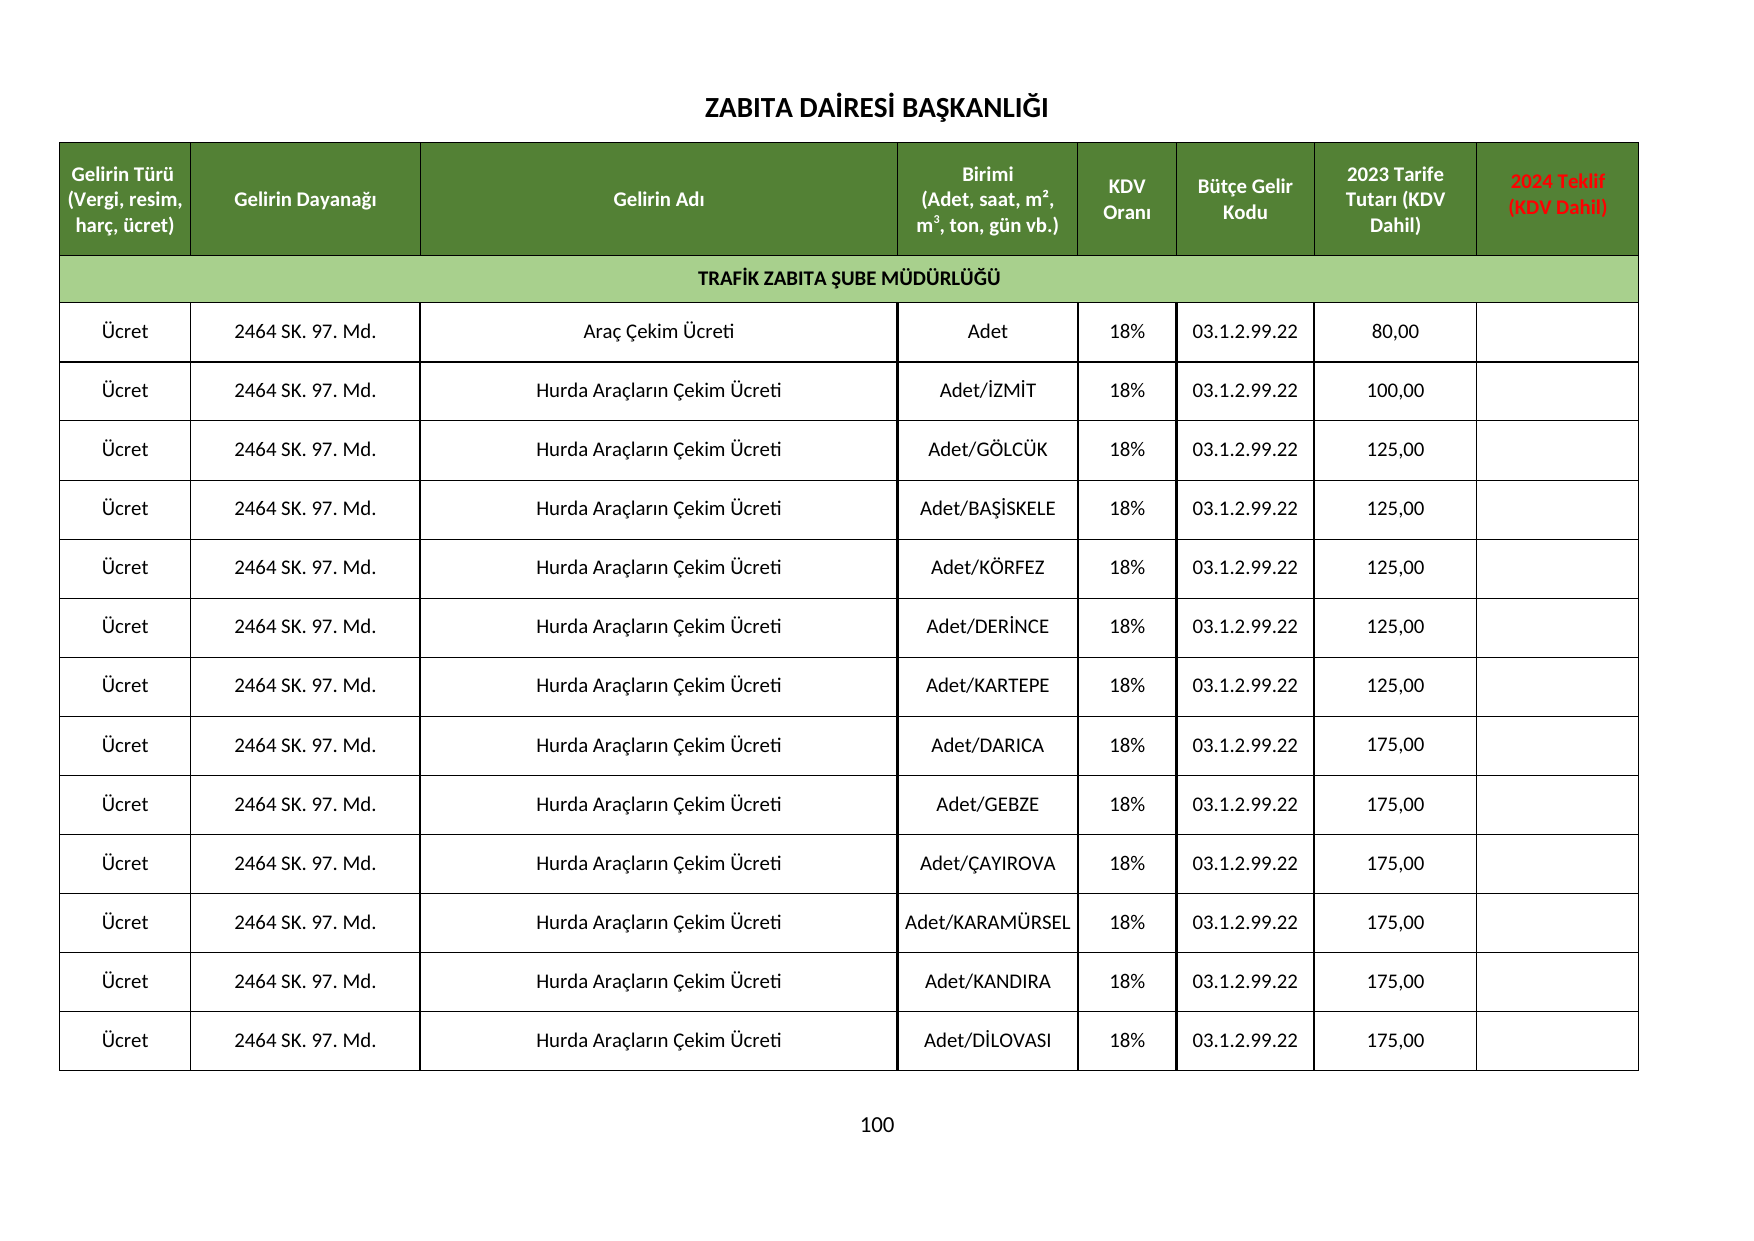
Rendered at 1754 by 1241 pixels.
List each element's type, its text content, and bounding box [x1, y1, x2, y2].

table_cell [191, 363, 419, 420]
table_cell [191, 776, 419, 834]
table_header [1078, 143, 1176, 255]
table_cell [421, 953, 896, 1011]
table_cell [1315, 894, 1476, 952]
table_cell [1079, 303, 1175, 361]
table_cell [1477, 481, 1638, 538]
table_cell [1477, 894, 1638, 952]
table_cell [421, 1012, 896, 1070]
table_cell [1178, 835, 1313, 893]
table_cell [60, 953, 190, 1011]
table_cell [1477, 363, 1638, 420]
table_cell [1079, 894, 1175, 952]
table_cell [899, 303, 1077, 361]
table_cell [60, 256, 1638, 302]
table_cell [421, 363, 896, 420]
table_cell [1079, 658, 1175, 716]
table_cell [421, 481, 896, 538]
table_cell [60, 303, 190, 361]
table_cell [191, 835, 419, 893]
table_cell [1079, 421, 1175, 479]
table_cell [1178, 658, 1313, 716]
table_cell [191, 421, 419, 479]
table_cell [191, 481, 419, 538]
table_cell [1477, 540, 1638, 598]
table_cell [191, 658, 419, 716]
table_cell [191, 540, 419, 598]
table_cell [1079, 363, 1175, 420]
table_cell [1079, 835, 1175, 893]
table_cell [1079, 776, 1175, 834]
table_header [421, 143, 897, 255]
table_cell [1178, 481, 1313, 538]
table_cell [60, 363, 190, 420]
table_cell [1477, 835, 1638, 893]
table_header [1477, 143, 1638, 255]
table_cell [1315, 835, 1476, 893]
subtitle ZABITA DAİRESİ BAŞKANLIĞI [59, 89, 1695, 124]
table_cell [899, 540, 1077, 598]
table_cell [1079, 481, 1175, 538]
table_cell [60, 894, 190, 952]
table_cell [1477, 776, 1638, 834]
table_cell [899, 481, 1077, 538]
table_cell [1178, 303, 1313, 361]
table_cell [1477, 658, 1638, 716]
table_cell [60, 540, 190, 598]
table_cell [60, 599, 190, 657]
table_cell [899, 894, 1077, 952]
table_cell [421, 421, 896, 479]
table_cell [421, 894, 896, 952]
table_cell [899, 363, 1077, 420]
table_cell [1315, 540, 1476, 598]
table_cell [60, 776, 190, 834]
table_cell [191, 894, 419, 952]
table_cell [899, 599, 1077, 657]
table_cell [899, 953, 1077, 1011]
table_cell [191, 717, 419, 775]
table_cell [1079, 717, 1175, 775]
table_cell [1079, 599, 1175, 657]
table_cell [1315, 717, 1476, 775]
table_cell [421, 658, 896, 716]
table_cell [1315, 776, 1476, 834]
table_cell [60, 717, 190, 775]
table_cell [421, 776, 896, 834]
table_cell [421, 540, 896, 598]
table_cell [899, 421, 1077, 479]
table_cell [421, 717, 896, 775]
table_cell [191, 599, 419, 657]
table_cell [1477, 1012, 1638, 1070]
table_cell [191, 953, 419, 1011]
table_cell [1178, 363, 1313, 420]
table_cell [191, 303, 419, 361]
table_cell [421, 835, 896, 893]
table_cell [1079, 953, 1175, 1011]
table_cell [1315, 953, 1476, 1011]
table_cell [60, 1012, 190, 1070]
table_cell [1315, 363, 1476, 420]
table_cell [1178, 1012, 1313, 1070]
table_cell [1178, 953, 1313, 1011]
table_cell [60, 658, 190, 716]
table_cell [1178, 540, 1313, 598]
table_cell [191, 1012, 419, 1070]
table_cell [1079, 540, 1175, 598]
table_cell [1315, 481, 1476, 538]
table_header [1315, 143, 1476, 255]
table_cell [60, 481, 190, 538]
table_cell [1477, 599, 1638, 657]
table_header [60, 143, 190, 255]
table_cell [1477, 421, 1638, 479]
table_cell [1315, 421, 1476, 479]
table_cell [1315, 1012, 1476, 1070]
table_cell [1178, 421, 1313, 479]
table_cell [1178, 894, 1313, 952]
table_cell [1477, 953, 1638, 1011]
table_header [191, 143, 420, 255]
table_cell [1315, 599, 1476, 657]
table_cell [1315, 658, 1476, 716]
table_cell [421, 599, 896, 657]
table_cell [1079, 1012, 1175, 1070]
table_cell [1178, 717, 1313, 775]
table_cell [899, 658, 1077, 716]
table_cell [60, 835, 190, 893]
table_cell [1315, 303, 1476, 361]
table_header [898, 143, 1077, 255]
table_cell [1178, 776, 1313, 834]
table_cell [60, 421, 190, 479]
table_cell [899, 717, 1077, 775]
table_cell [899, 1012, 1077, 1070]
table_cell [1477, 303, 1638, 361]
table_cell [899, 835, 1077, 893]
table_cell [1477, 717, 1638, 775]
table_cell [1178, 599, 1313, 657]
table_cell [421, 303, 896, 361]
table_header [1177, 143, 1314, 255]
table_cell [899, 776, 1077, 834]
